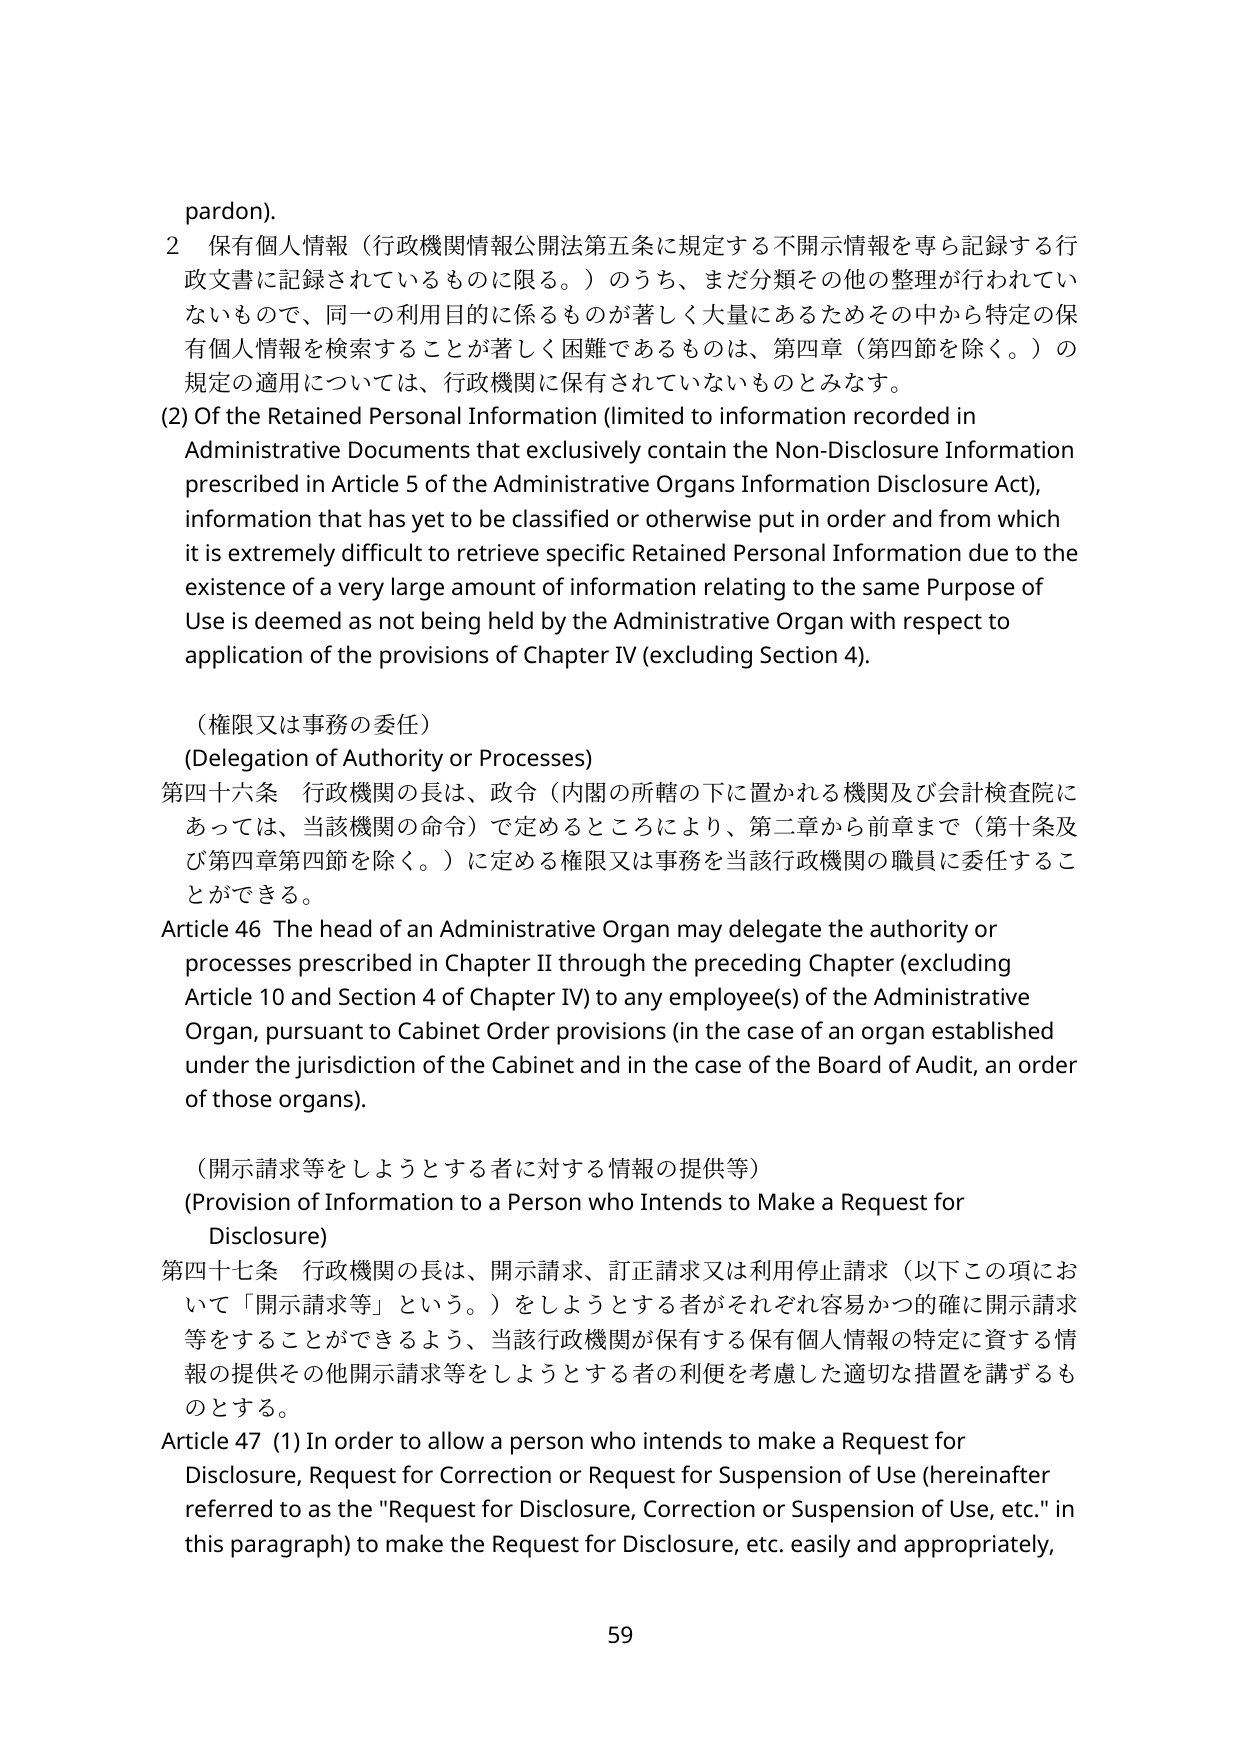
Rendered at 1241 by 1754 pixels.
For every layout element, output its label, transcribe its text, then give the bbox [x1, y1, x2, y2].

text 第四十七条 行政機関の長は、開示請求、訂正請求又は利用停止請求（以下この項において「開示請求等」という。）をしようとする者がそれぞれ容易かつ的確に開示請求等をすることができるよう、当該行政機関が保有する保有個人情報の特定に資する情報の提供その他開示請求等をしようとする者の利便を考慮した適切な措置を講ずるものとする。 [161, 1253, 1079, 1424]
text Article 46 The head of an Administrative Organ may delegate the authority or processes prescribed in Chapter II through the preceding Chapter (excluding Article 10 and Section 4 of Chapter IV) to any employee(s) of the Administrative Organ, pursuant to Cabinet Order provisions (in the case of an organ established under the jurisdiction of the Cabinet and in the case of the Board of Audit, an order of those organs). [161, 911, 1079, 1116]
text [161, 194, 1079, 228]
text 第四十六条 行政機関の長は、政令（内閣の所轄の下に置かれる機関及び会計検査院にあっては、当該機関の命令）で定めるところにより、第二章から前章まで（第十条及び第四章第四節を除く。）に定める権限又は事務を当該行政機関の職員に委任することができる。 [161, 774, 1079, 911]
text ２ 保有個人情報（行政機関情報公開法第五条に規定する不開示情報を専ら記録する行政文書に記録されているものに限る。）のうち、まだ分類その他の整理が行われていないもので、同一の利用目的に係るものが著しく大量にあるためその中から特定の保有個人情報を検索することが著しく困難であるものは、第四章（第四節を除く。）の規定の適用については、行政機関に保有されていないものとみなす。 [161, 228, 1079, 399]
text (2) Of the Retained Personal Information (limited to information recorded in Administrative Documents that exclusively contain the Non-Disclosure Information prescribed in Article 5 of the Administrative Organs Information Disclosure Act), information that has yet to be classified or otherwise put in order and from which it is extremely difficult to retrieve specific Retained Personal Information due to the existence of a very large amount of information relating to the same Purpose of Use is deemed as not being held by the Administrative Organ with respect to application of the provisions of Chapter IV (excluding Section 4). [161, 399, 1079, 672]
text （開示請求等をしようとする者に対する情報の提供等） [184, 1150, 1079, 1184]
text (Provision of Information to a Person who Intends to Make a Request for Disclosure) [184, 1184, 1079, 1253]
text （権限又は事務の委任） [184, 706, 1079, 740]
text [161, 1424, 1079, 1560]
text (Delegation of Authority or Processes) [184, 740, 1079, 774]
